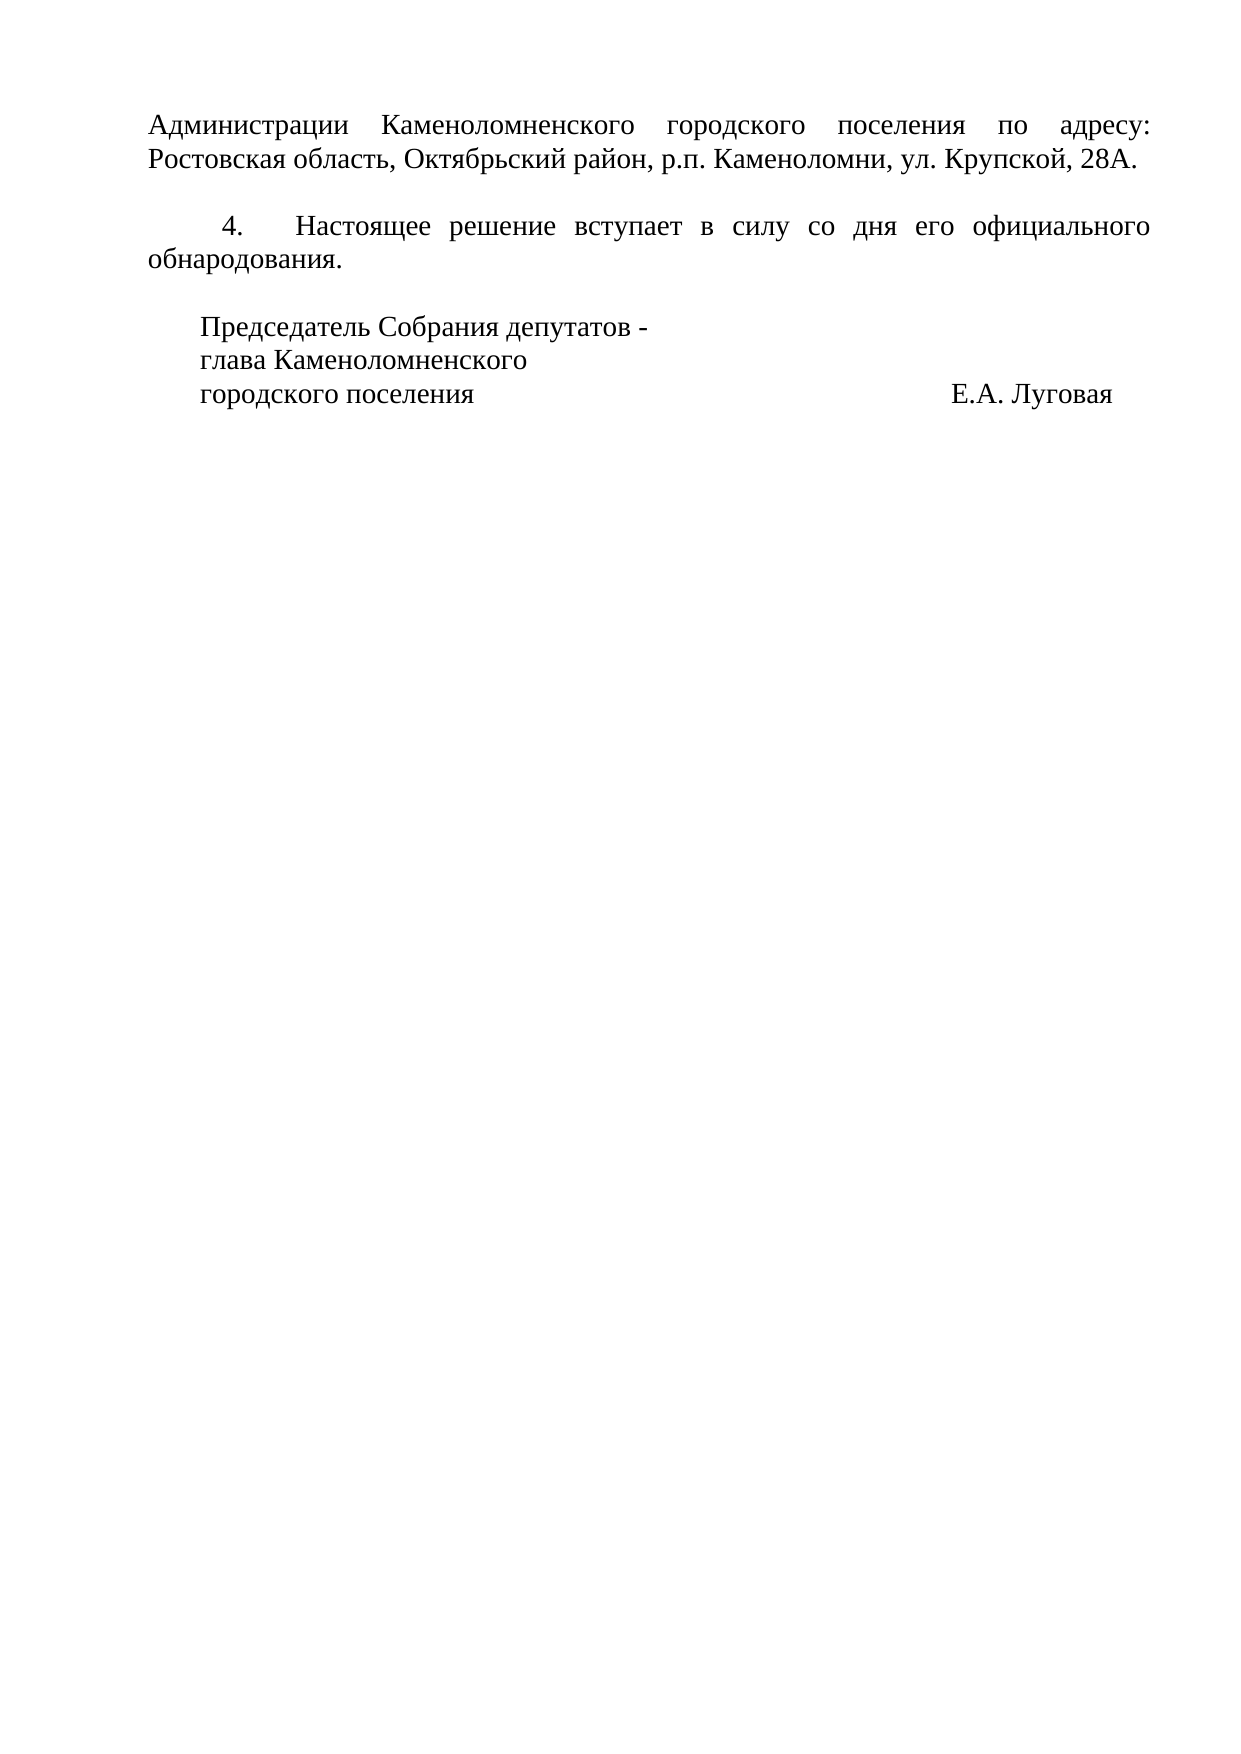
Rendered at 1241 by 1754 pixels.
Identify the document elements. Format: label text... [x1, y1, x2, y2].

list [148, 107, 1152, 174]
text глава Каменоломненского [200, 342, 1152, 376]
list Настоящее решение вступает в силу со дня его официального обнародования. [148, 208, 1152, 275]
text городского поселения Е.А. Луговая [200, 376, 1152, 409]
text Председатель Собрания депутатов - [200, 309, 1152, 342]
